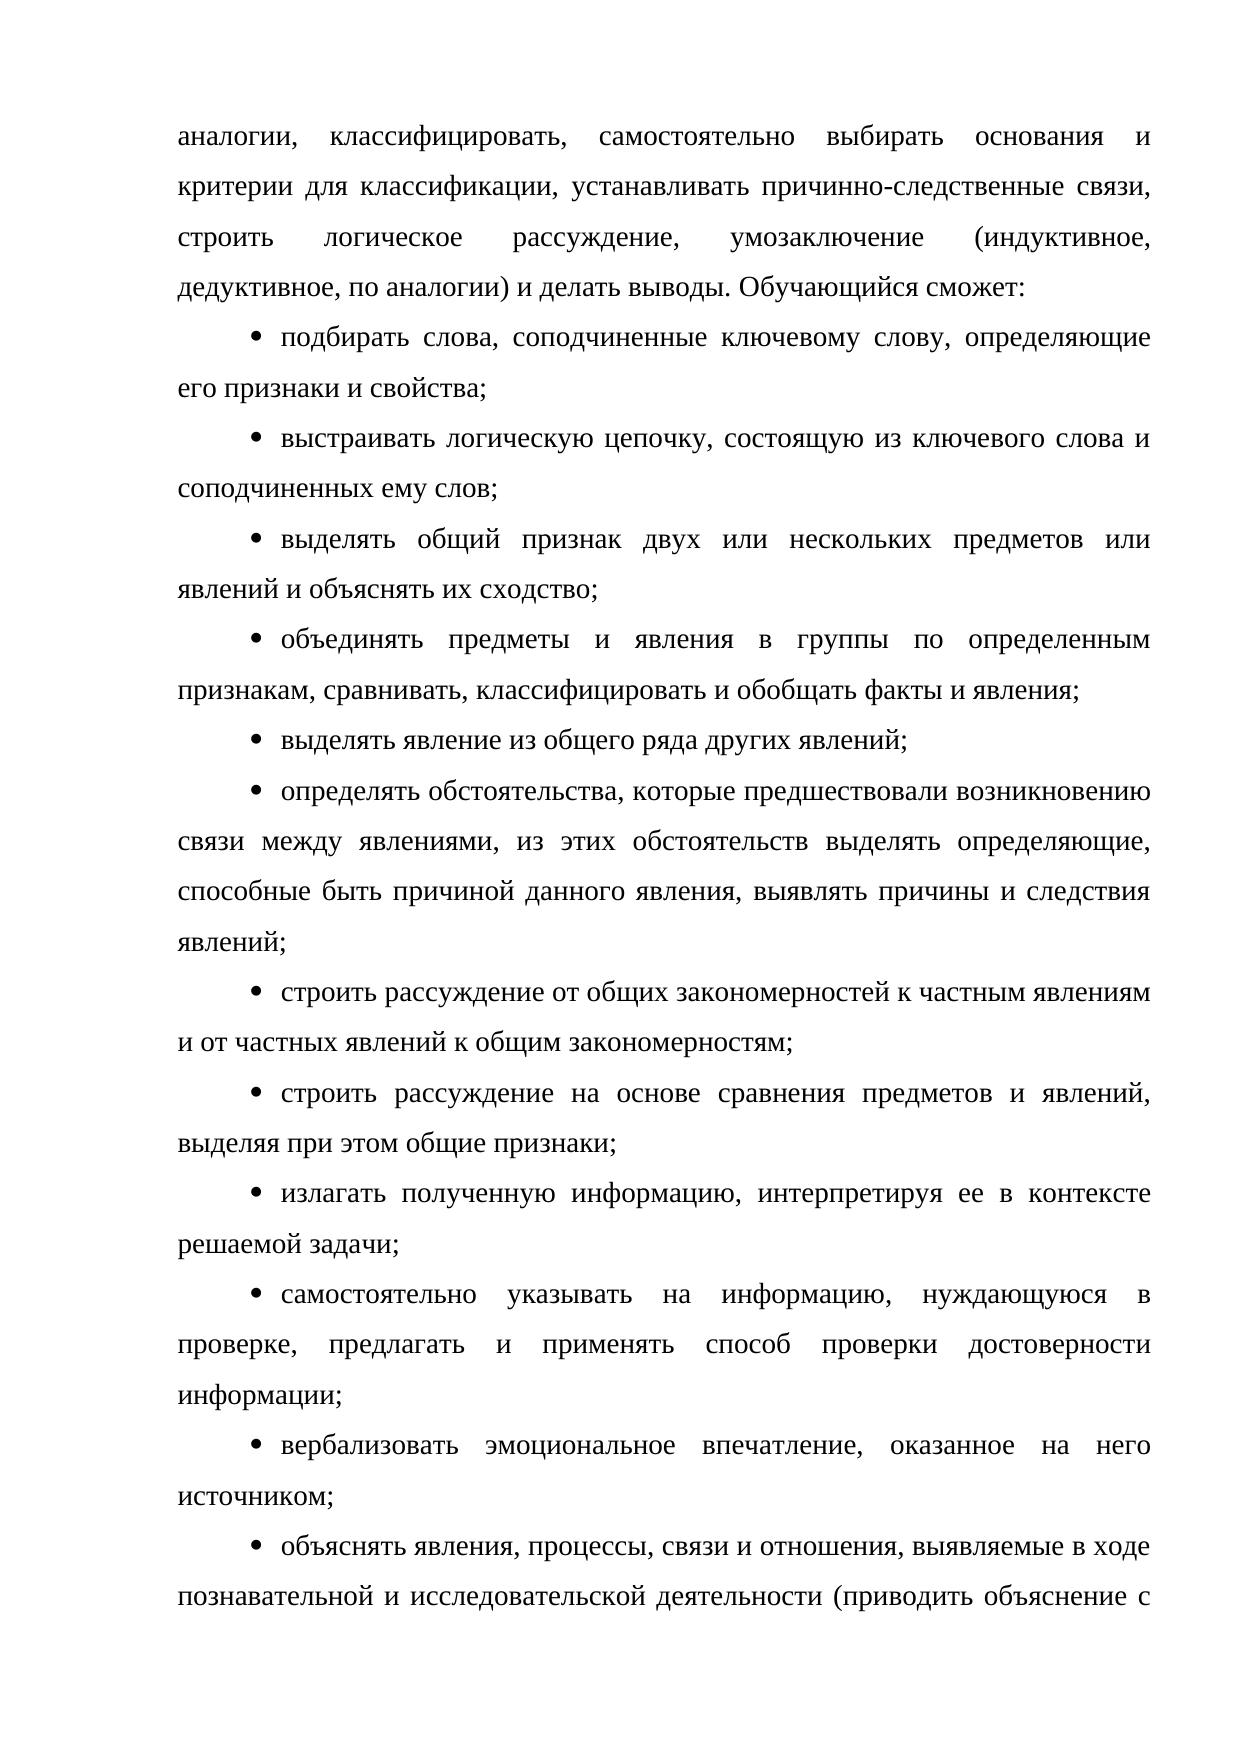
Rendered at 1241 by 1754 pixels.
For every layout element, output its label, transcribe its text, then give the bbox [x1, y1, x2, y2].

list самостоятельно указывать на информацию, нуждающуюся в проверке, предлагать и применять способ проверки достоверности информации; [177, 1276, 1152, 1411]
list определять обстоятельства, которые предшествовали возникновению связи между явлениями, из этих обстоятельств выделять определяющие, способные быть причиной данного явления, выявлять причины и следствия явлений; [177, 773, 1152, 957]
list объединять предметы и явления в группы по определенным признакам, сравнивать, классифицировать и обобщать факты и явления; [177, 622, 1152, 706]
list выстраивать логическую цепочку, состоящую из ключевого слова и соподчиненных ему слов; [177, 420, 1152, 504]
list строить рассуждение от общих закономерностей к частным явлениям и от частных явлений к общим закономерностям; [177, 974, 1152, 1058]
list подбирать слова, соподчиненные ключевому слову, определяющие его признаки и свойства; [177, 319, 1152, 403]
list вербализовать эмоциональное впечатление, оказанное на него источником; [177, 1427, 1152, 1511]
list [177, 118, 1152, 303]
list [177, 1528, 1152, 1612]
list выделять общий признак двух или нескольких предметов или явлений и объяснять их сходство; [177, 521, 1152, 605]
list выделять явление из общего ряда других явлений; [177, 722, 1152, 756]
list излагать полученную информацию, интерпретируя ее в контексте решаемой задачи; [177, 1176, 1152, 1259]
list строить рассуждение на основе сравнения предметов и явлений, выделяя при этом общие признаки; [177, 1075, 1152, 1159]
